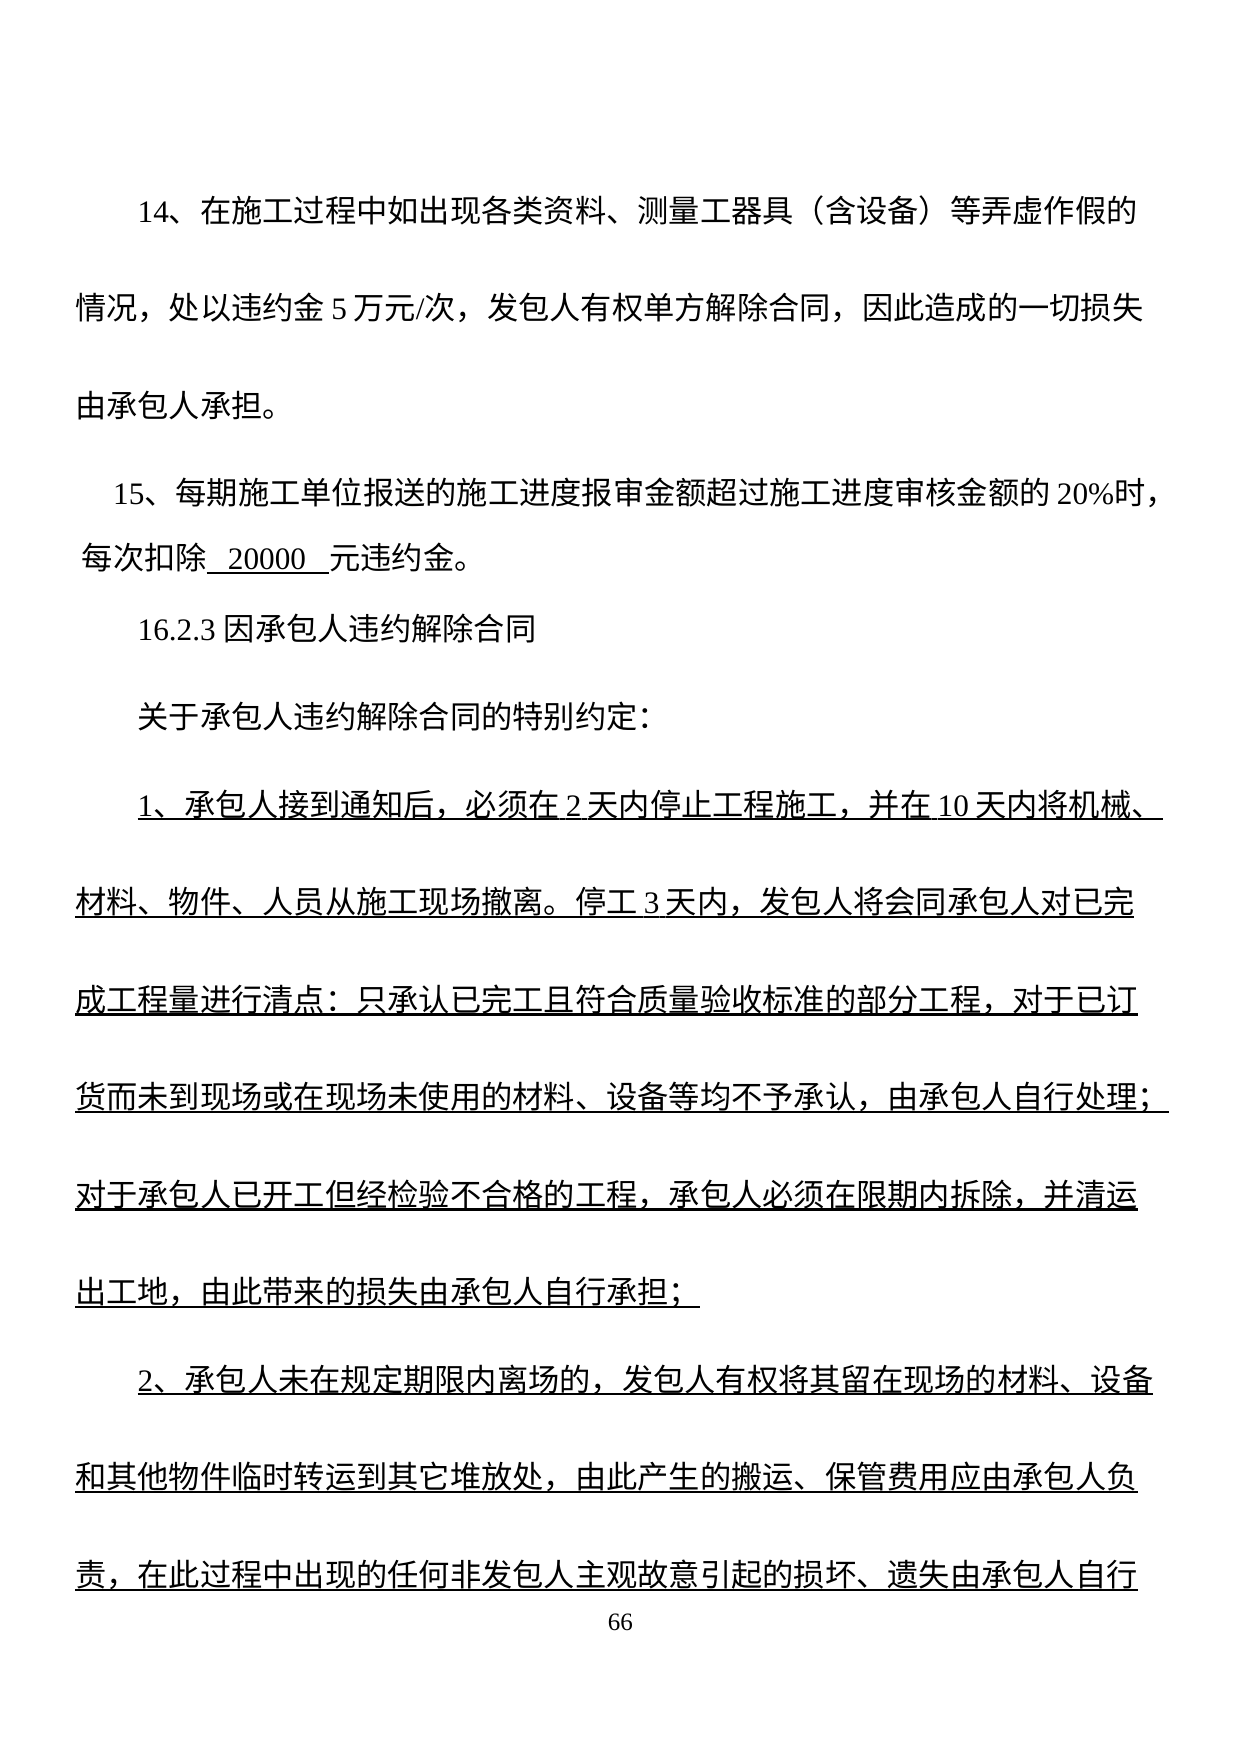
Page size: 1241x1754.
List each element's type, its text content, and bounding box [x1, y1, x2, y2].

text 15、每期施工单位报送的施工进度报审金额超过施工进度审核金额的20%时，每次扣除 20000 元违约金。 [82, 458, 1159, 588]
text 1、承包人接到通知后，必须在2天内停止工程施工，并在10天内将机械、材料、物件、人员从施工现场撤离。停工3天内，发包人将会同承包人对已完成工程量进行清点：只承认已完工且符合质量验收标准的部分工程，对于已订货而未到现场或在现场未使用的材料、设备等均不予承认，由承包人自行处理；对于承包人已开工但经检验不合格的工程，承包人必须在限期内拆除，并清运出工地，由此带来的损失由承包人自行承担； [75, 770, 1165, 1111]
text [75, 1345, 1165, 1605]
text 14、在施工过程中如出现各类资料、测量工器具（含设备）等弄虚作假的情况，处以违约金5万元/次，发包人有权单方解除合同，因此造成的一切损失由承包人承担。 [75, 176, 1165, 436]
text 1、承包人接到通知后，必须在2天内停止工程施工，并在10天内将机械、材料、物件、人员从施工现场撤离。停工3天内，发包人将会同承包人对已完成工程量进行清点：只承认已完工且符合质量验收标准的部分工程，对于已订货而未到现场或在现场未使用的材料、设备等均不予承认，由承包人自行处理；对于承包人已开工但经检验不合格的工程，承包人必须在限期内拆除，并清运出工地，由此带来的损失由承包人自行承担； [75, 1113, 1165, 1322]
text 关于承包人违约解除合同的特别约定： [75, 682, 1165, 747]
text 16.2.3 因承包人违约解除合同 [75, 595, 1165, 660]
